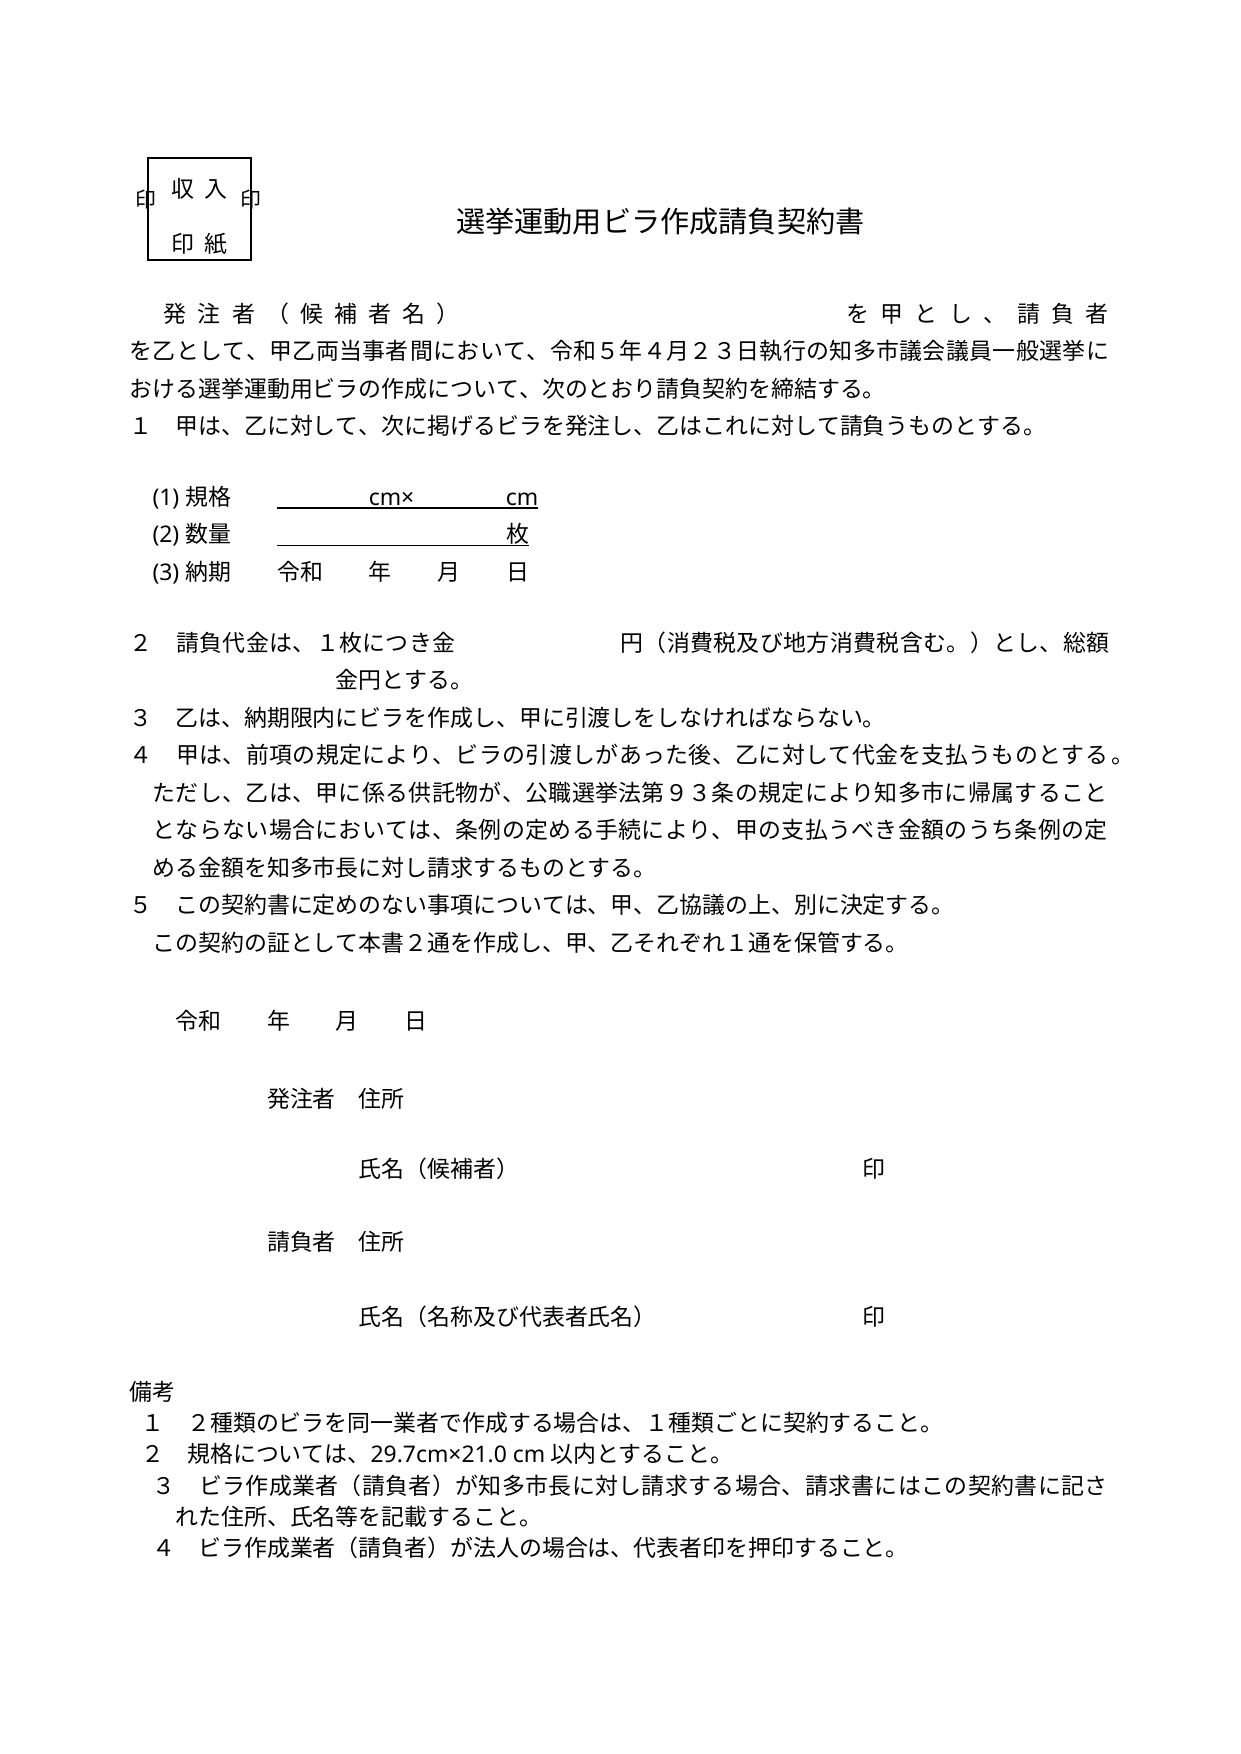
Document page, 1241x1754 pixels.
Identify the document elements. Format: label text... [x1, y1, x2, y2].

text ５ この契約書に定めのない事項については、甲、乙協議の上、別に決定する。 [129, 884, 1111, 921]
table_header 選挙運動用ビラ作成請負契約書 [252, 157, 1066, 259]
text ３ ビラ作成業者（請負者）が知多市長に対し請求する場合、請求書にはこの契約書に記された住所、氏名等を記載すること。 [152, 1469, 1111, 1532]
text 発注者 住所 [129, 1079, 1111, 1115]
text (3) 納期 令和 年 月 日 [129, 550, 1111, 588]
table_header 収 入 印 紙 [149, 159, 250, 259]
text 請負者 住所 [129, 1217, 1111, 1259]
text ４ 甲は、前項の規定により、ビラの引渡しがあった後、乙に対して代金を支払うものとする。ただし、乙は、甲に係る供託物が、公職選挙法第９３条の規定により知多市に帰属することとならない場合においては、条例の定める手続により、甲の支払うべき金額のうち条例の定める金額を知多市長に対し請求するものとする。 [129, 734, 1111, 884]
text (2) 数量 枚 [129, 513, 1111, 550]
text １ 甲は、乙に対して、次に掲げるビラを発注し、乙はこれに対して請負うものとする。 [129, 404, 1111, 442]
text １ ２種類のビラを同一業者で作成する場合は、１種類ごとに契約すること。 [129, 1407, 1111, 1438]
text ２ 請負代金は、１枚につき金 円（消費税及び地方消費税含む。）とし、総額金円とする。 [129, 621, 1111, 696]
text この契約の証として本書２通を作成し、甲、乙それぞれ１通を保管する。 [129, 921, 1111, 959]
text ３ 乙は、納期限内にビラを作成し、甲に引渡しをしなければならない。 [129, 696, 1111, 734]
text 備考 [129, 1375, 1111, 1407]
text 発注者（候補者名） を甲とし、請負者 を乙として、甲乙両当事者間において、令和５年４月２３日執行の知多市議会議員一般選挙における選挙運動用ビラの作成について、次のとおり請負契約を締結する。 [129, 292, 1111, 404]
text (1) 規格 cm× cm [129, 475, 1111, 513]
text 氏名（候補者） 印 [129, 1150, 1111, 1184]
text 令和 年 月 日 [129, 996, 1111, 1038]
text ４ ビラ作成業者（請負者）が法人の場合は、代表者印を押印すること。 [129, 1532, 1111, 1563]
text 氏名（名称及び代表者氏名） 印 [129, 1292, 1111, 1334]
text ２ 規格については、29.7cm×21.0 cm以内とすること。 [129, 1438, 1111, 1469]
